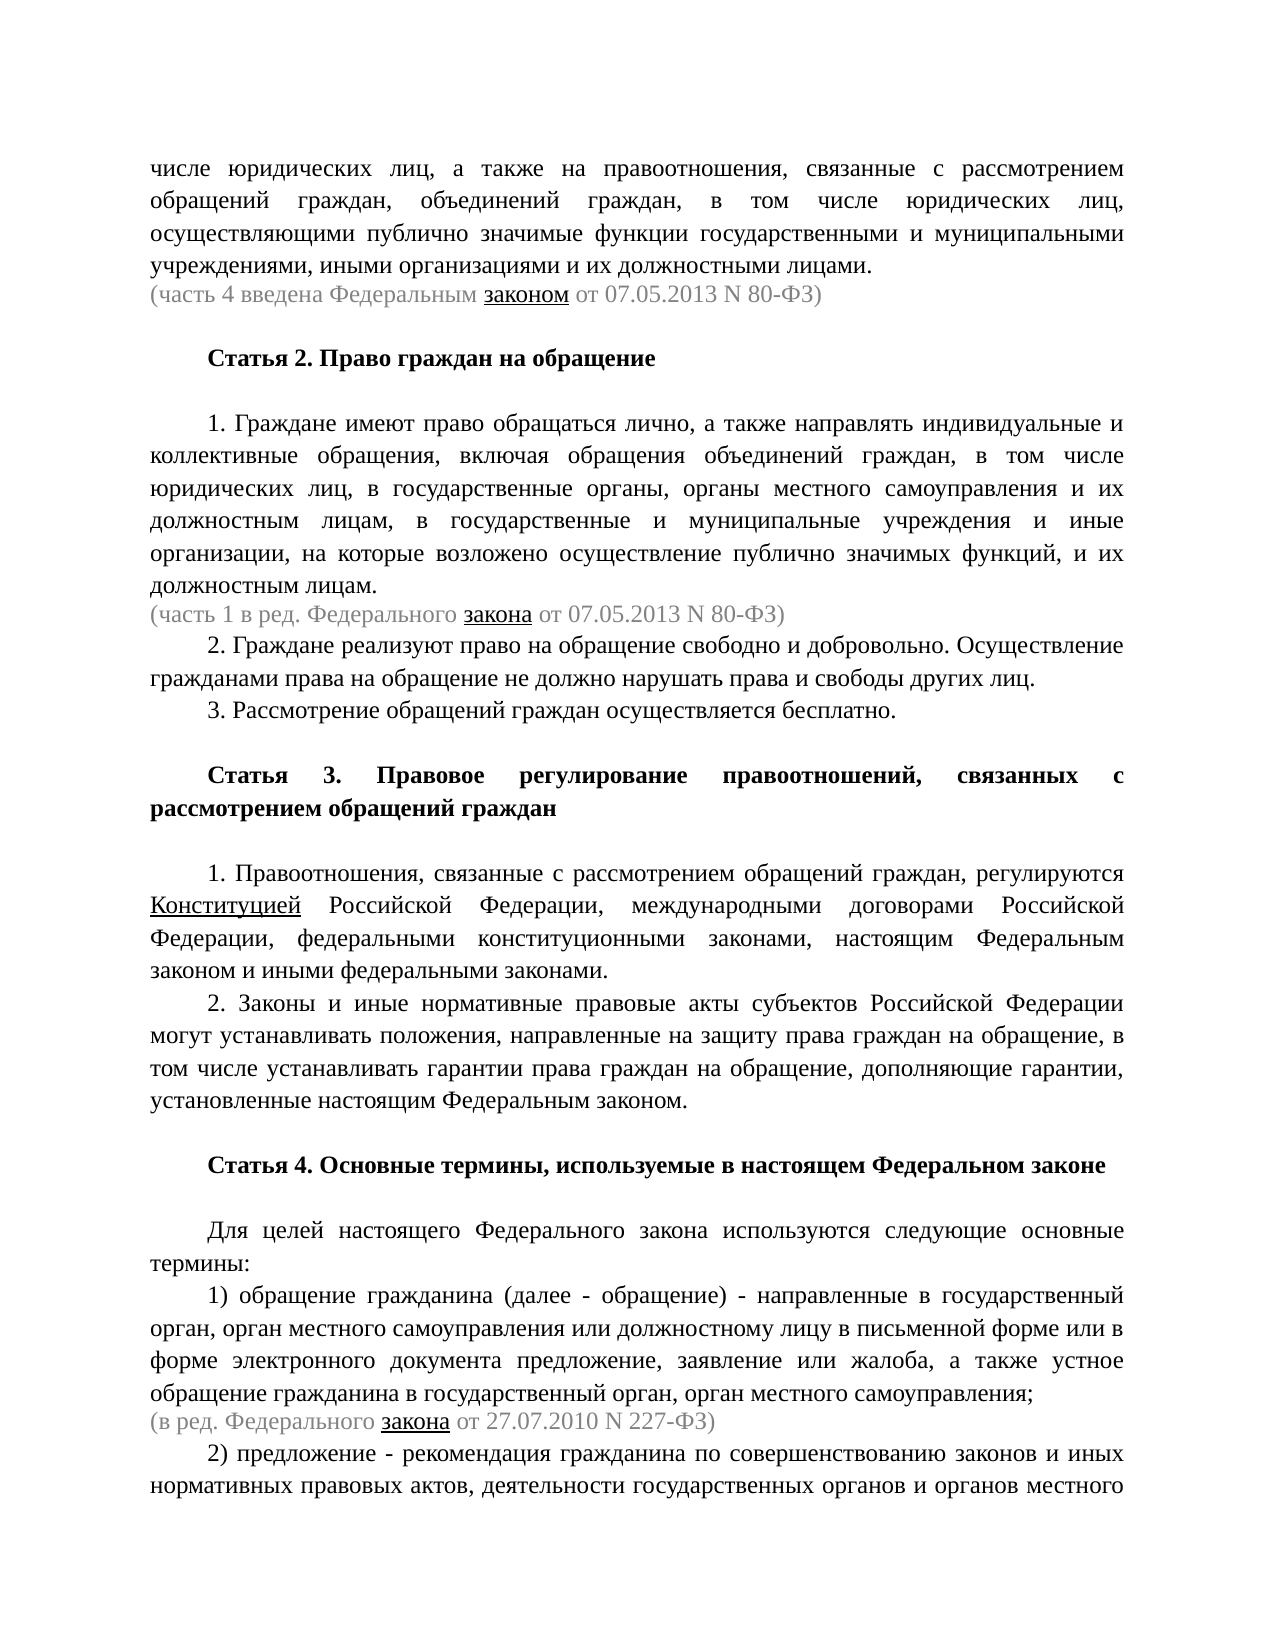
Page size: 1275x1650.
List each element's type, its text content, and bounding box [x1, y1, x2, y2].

text 2. Законы и иные нормативные правовые акты субъектов Российской Федерации могут устанавливать положения, направленные на защиту права граждан на обращение, в том числе устанавливать гарантии права граждан на обращение, дополняющие гарантии, установленные настоящим Федеральным законом. [150, 985, 1125, 1115]
text Для целей настоящего Федерального закона используются следующие основные термины: [150, 1212, 1125, 1277]
text 2. Граждане реализуют право на обращение свободно и добровольно. Осуществление гражданами права на обращение не должно нарушать права и свободы других лиц. [150, 627, 1125, 692]
text 1. Граждане имеют право обращаться лично, а также направлять индивидуальные и коллективные обращения, включая обращения объединений граждан, в том числе юридических лиц, в государственные органы, органы местного самоуправления и их должностным лицам, в государственные и муниципальные учреждения и иные организации, на которые возложено осуществление публично значимых функций, и их должностным лицам. [150, 405, 1125, 600]
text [150, 150, 1125, 280]
text 1. Правоотношения, связанные с рассмотрением обращений граждан, регулируются Конституцией Российской Федерации, международными договорами Российской Федерации, федеральными конституционными законами, настоящим Федеральным законом и иными федеральными законами. [150, 855, 1125, 985]
text 1) обращение гражданина (далее - обращение) - направленные в государственный орган, орган местного самоуправления или должностному лицу в письменной форме или в форме электронного документа предложение, заявление или жалоба, а также устное обращение гражданина в государственный орган, орган местного самоуправления; [150, 1277, 1125, 1407]
text (часть 4 введена Федеральным законом от 07.05.2013 N 80-ФЗ) [150, 280, 1125, 307]
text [150, 1435, 1125, 1500]
text 3. Рассмотрение обращений граждан осуществляется бесплатно. [150, 692, 1125, 725]
text (часть 1 в ред. Федерального закона от 07.05.2013 N 80-ФЗ) [150, 600, 1125, 627]
text (в ред. Федерального закона от 27.07.2010 N 227-ФЗ) [150, 1407, 1125, 1435]
text Статья 3. Правовое регулирование правоотношений, связанных с рассмотрением обращений граждан [150, 757, 1125, 822]
text Статья 2. Право граждан на обращение [150, 340, 1125, 372]
text Статья 4. Основные термины, используемые в настоящем Федеральном законе [150, 1147, 1125, 1180]
